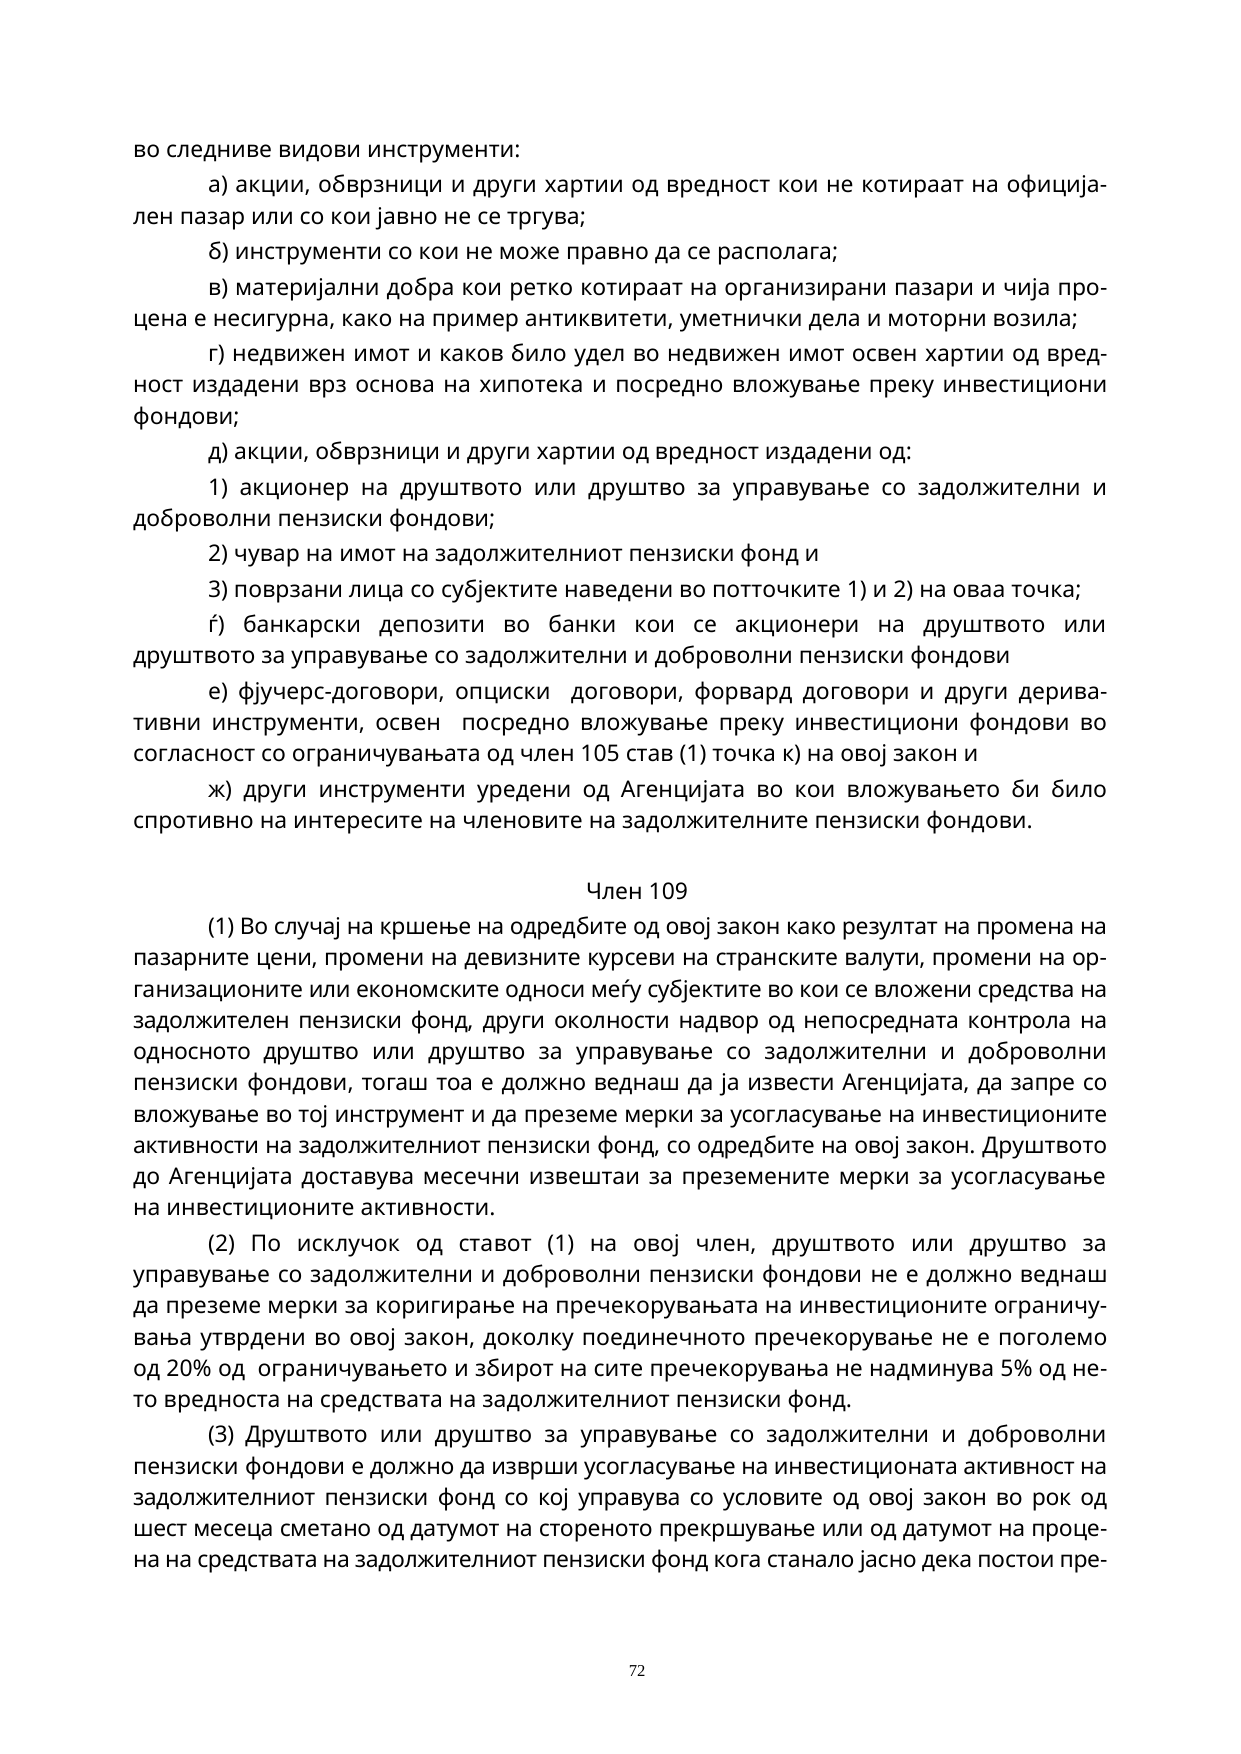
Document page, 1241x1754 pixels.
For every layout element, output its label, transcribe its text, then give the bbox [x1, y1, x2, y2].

text г) недвижен имот и каков било удел во недвижен имот освен хартии од вредност издадени врз основа на хипотека и посредно вложување преку инвестициони фондови; [133, 337, 1107, 431]
text 2) чувар на имот на задолжителниот пензиски фонд и [133, 537, 1107, 568]
text ѓ) банкарски депозити во банки кои се акционери на друштвото или друштвото за управување со задолжителни и доброволни пензиски фондови [133, 608, 1107, 670]
text ж) други инструменти уредени од Агенцијата во кои вложувањето би било спротивно на интересите на членовите на задолжителните пензиски фондови. [133, 772, 1107, 835]
text (2) По исклучок од ставот (1) на овој член, друштвото или друштво за управување со задолжителни и доброволни пензиски фондови не е должно веднаш да преземе мерки за коригирање на пречекорувањата на инвестиционите ограничувања утврдени во овој закон, доколку поединечното пречекорување не е поголемо од 20% од ограничувањето и збирот на сите пречекорувања не надминува 5% од нето вредноста на средствата на задолжителниот пензиски фонд. [133, 1227, 1107, 1414]
text Член 109 [133, 874, 1107, 906]
text е) фјучерс-договори, опциски договори, форвард договори и други деривативни инструменти, освен посредно вложување преку инвестициони фондови во согласност со ограничувањата од член 105 став (1) точка к) на овој закон и [133, 674, 1107, 768]
text д) акции, обврзници и други хартии од вредност издадени од: [133, 435, 1107, 466]
text 3) поврзани лица со субјектите наведени во потточките 1) и 2) на оваа точка; [133, 572, 1107, 604]
text 1) акционер на друштвото или друштво за управување со задолжителни и доброволни пензиски фондови; [133, 470, 1107, 533]
text а) акции, обврзници и други хартии од вредност кои не котираат на официјален пазар или со кои јавно не се тргува; [133, 168, 1107, 231]
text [133, 1418, 1107, 1574]
text (1) Во случај на кршење на одредбите од овој закон како резултат на промена на пазарните цени, промени на девизните курсеви на странските валути, промени на организационите или економските односи меѓу субјектите во кои се вложени средства на задолжителен пензиски фонд, други околности надвор од непосредната контрола на односното друштво или друштво за управување со задолжителни и доброволни пензиски фондови, тогаш тоа е должно веднаш да ја извести Агенцијата, да запре со вложување во тој инструмент и да преземе мерки за усогласување на инвестиционите активности на задолжителниот пензиски фонд, со одредбите на овој закон. Друштвото до Агенцијата доставува месечни извештаи за преземените мерки за усогласување на инвестиционите активности. [133, 910, 1107, 1222]
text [133, 133, 1107, 164]
text б) инструменти со кои не може правно да се располага; [133, 235, 1107, 266]
text в) материјални добра кои ретко котираат на организирани пазари и чија процена е несигурна, како на пример антиквитети, уметнички дела и моторни возила; [133, 270, 1107, 333]
